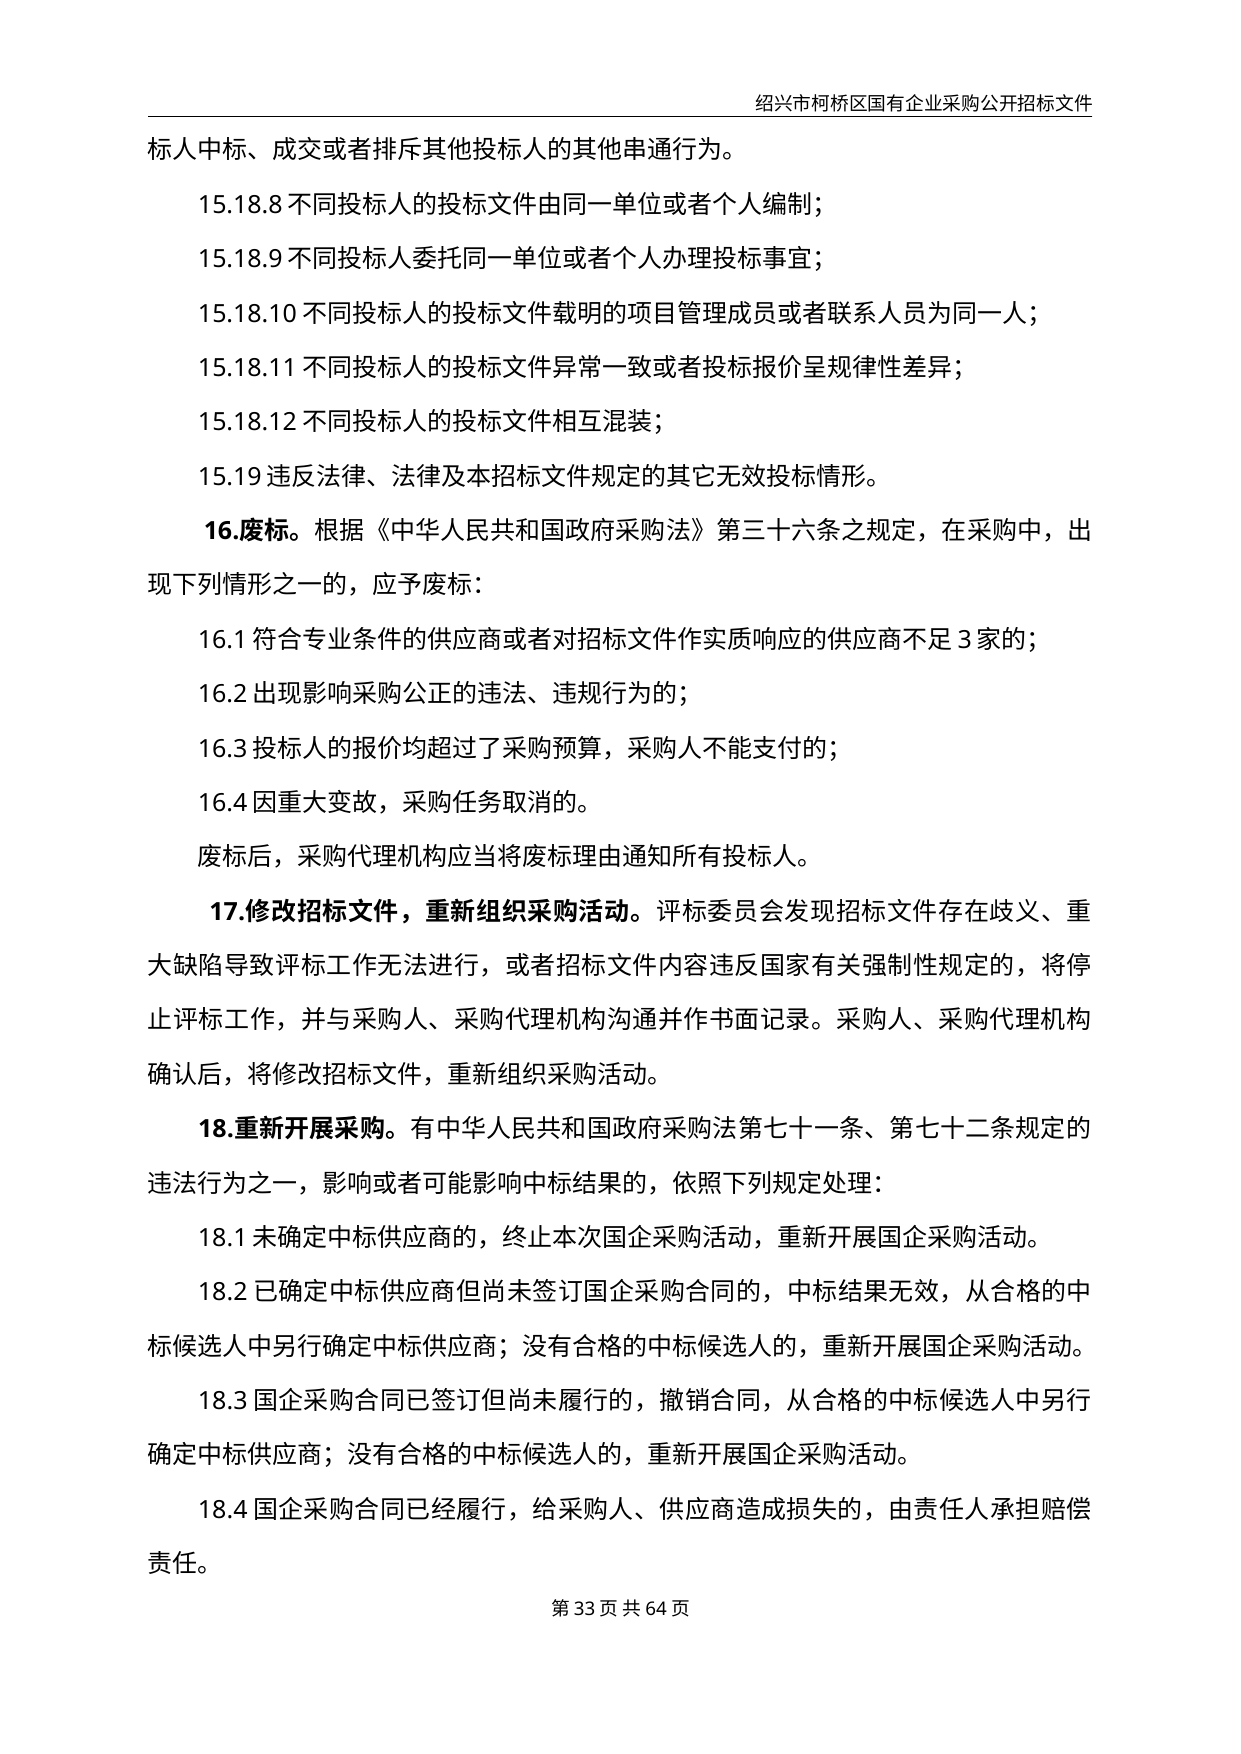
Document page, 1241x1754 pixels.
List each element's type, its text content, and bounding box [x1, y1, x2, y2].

text 16.3投标人的报价均超过了采购预算，采购人不能支付的； [148, 728, 1092, 764]
text 废标后，采购代理机构应当将废标理由通知所有投标人。 [148, 837, 1092, 873]
text 16.2出现影响采购公正的违法、违规行为的； [148, 674, 1092, 710]
text 18.2已确定中标供应商但尚未签订国企采购合同的，中标结果无效，从合格的中标候选人中另行确定中标供应商；没有合格的中标候选人的，重新开展国企采购活动。 [148, 1272, 1092, 1362]
text 17.修改招标文件，重新组织采购活动。评标委员会发现招标文件存在歧义、重大缺陷导致评标工作无法进行，或者招标文件内容违反国家有关强制性规定的，将停止评标工作，并与采购人、采购代理机构沟通并作书面记录。采购人、采购代理机构确认后，将修改招标文件，重新组织采购活动。 [148, 891, 1092, 1091]
text 15.18.10不同投标人的投标文件载明的项目管理成员或者联系人员为同一人； [148, 293, 1092, 329]
text 18.4国企采购合同已经履行，给采购人、供应商造成损失的，由责任人承担赔偿责任。 [148, 1489, 1092, 1580]
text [148, 130, 1092, 166]
text 18.3国企采购合同已签订但尚未履行的，撤销合同，从合格的中标候选人中另行确定中标供应商；没有合格的中标候选人的，重新开展国企采购活动。 [148, 1381, 1092, 1471]
text 18.重新开展采购。有中华人民共和国政府采购法第七十一条、第七十二条规定的违法行为之一，影响或者可能影响中标结果的，依照下列规定处理： [148, 1109, 1092, 1199]
text 16.废标。根据《中华人民共和国政府采购法》第三十六条之规定，在采购中，出现下列情形之一的，应予废标： [148, 511, 1092, 601]
text 15.18.12不同投标人的投标文件相互混装； [148, 402, 1092, 438]
text 16.1符合专业条件的供应商或者对招标文件作实质响应的供应商不足3家的； [148, 619, 1092, 656]
text 15.19违反法律、法律及本招标文件规定的其它无效投标情形。 [148, 456, 1092, 492]
text 15.18.9不同投标人委托同一单位或者个人办理投标事宜； [148, 239, 1092, 275]
text 15.18.11不同投标人的投标文件异常一致或者投标报价呈规律性差异； [148, 347, 1092, 384]
text 18.1未确定中标供应商的，终止本次国企采购活动，重新开展国企采购活动。 [148, 1217, 1092, 1254]
text 16.4因重大变故，采购任务取消的。 [148, 782, 1092, 819]
text 15.18.8不同投标人的投标文件由同一单位或者个人编制； [148, 184, 1092, 221]
